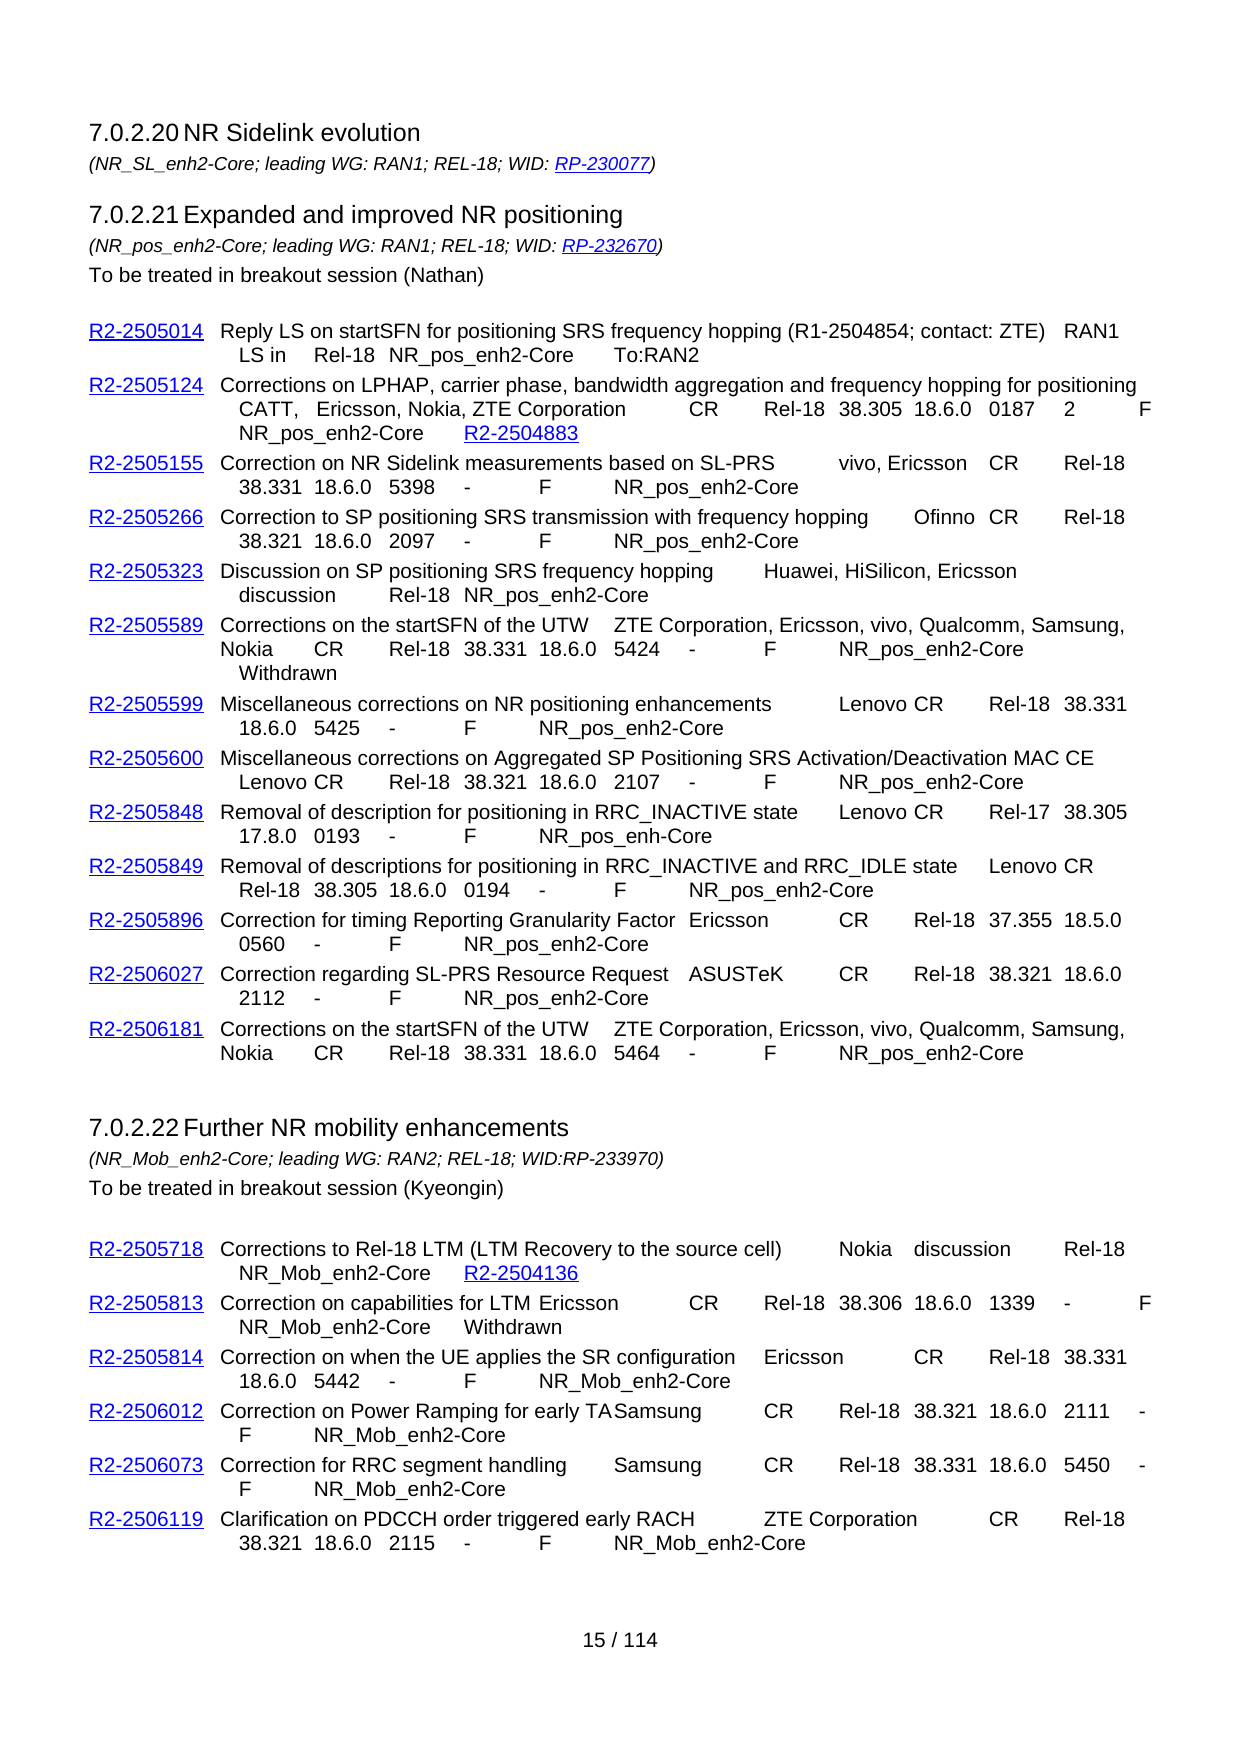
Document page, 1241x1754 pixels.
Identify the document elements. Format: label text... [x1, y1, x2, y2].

title R2-2505849 Removal of descriptions for positioning in RRC_INACTIVE and RRC_IDLE state Lenovo CR Rel-18 38.305 18.6.0 0194 - F NR_pos_enh2-Core [89, 854, 1152, 902]
subtitle 7.0.2.21 Expanded and improved NR positioning [89, 200, 1152, 228]
title R2-2505896 Correction for timing Reporting Granularity Factor Ericsson CR Rel-18 37.355 18.5.0 0560 - F NR_pos_enh2-Core [89, 908, 1152, 956]
title R2-2506181 Corrections on the startSFN of the UTW ZTE Corporation, Ericsson, vivo, Qualcomm, Samsung, Nokia CR Rel-18 38.331 18.6.0 5464 - F NR_pos_enh2-Core [89, 1016, 1152, 1064]
title R2-2505124 Corrections on LPHAP, carrier phase, bandwidth aggregation and frequency hopping for positioning CATT, Ericsson, Nokia, ZTE Corporation CR Rel-18 38.305 18.6.0 0187 2 F NR_pos_enh2-Core R2-2504883 [89, 373, 1152, 444]
title R2-2505813 Correction on capabilities for LTM Ericsson CR Rel-18 38.306 18.6.0 1339 - F NR_Mob_enh2-Core Withdrawn [89, 1291, 1152, 1338]
text (NR_pos_enh2-Core; leading WG: RAN1; REL-18; WID: RP-232670) [89, 235, 1152, 256]
title R2-2505600 Miscellaneous corrections on Aggregated SP Positioning SRS Activation/Deactivation MAC CE Lenovo CR Rel-18 38.321 18.6.0 2107 - F NR_pos_enh2-Core [89, 746, 1152, 793]
subtitle 7.0.2.22 Further NR mobility enhancements [89, 1113, 1152, 1142]
title R2-2505848 Removal of description for positioning in RRC_INACTIVE state Lenovo CR Rel-17 38.305 17.8.0 0193 - F NR_pos_enh-Core [89, 800, 1152, 848]
title R2-2505266 Correction to SP positioning SRS transmission with frequency hopping Ofinno CR Rel-18 38.321 18.6.0 2097 - F NR_pos_enh2-Core [89, 505, 1152, 553]
title R2-2506119 Clarification on PDCCH order triggered early RACH ZTE Corporation CR Rel-18 38.321 18.6.0 2115 - F NR_Mob_enh2-Core [89, 1507, 1152, 1555]
title To be treated in breakout session (Nathan) [89, 262, 1152, 286]
title R2-2506073 Correction for RRC segment handling Samsung CR Rel-18 38.331 18.6.0 5450 - F NR_Mob_enh2-Core [89, 1453, 1152, 1501]
title R2-2505599 Miscellaneous corrections on NR positioning enhancements Lenovo CR Rel-18 38.331 18.6.0 5425 - F NR_pos_enh2-Core [89, 691, 1152, 739]
title R2-2505323 Discussion on SP positioning SRS frequency hopping Huawei, HiSilicon, Ericsson discussion Rel-18 NR_pos_enh2-Core [89, 559, 1152, 607]
subtitle 7.0.2.20 NR Sidelink evolution [89, 118, 1152, 147]
title R2-2505718 Corrections to Rel-18 LTM (LTM Recovery to the source cell) Nokia discussion Rel-18 NR_Mob_enh2-Core R2-2504136 [89, 1236, 1152, 1284]
title To be treated in breakout session (Kyeongin) [89, 1176, 1152, 1200]
title R2-2505014 Reply LS on startSFN for positioning SRS frequency hopping (R1-2504854; contact: ZTE) RAN1 LS in Rel-18 NR_pos_enh2-Core To:RAN2 [89, 318, 1152, 366]
text (NR_Mob_enh2-Core; leading WG: RAN2; REL-18; WID:RP-233970) [89, 1148, 1152, 1170]
title R2-2505589 Corrections on the startSFN of the UTW ZTE Corporation, Ericsson, vivo, Qualcomm, Samsung, Nokia CR Rel-18 38.331 18.6.0 5424 - F NR_pos_enh2-Core Withdrawn [89, 613, 1152, 685]
title R2-2505155 Correction on NR Sidelink measurements based on SL-PRS vivo, Ericsson CR Rel-18 38.331 18.6.0 5398 - F NR_pos_enh2-Core [89, 451, 1152, 499]
title R2-2506027 Correction regarding SL-PRS Resource Request ASUSTeK CR Rel-18 38.321 18.6.0 2112 - F NR_pos_enh2-Core [89, 962, 1152, 1010]
title R2-2505814 Correction on when the UE applies the SR configuration Ericsson CR Rel-18 38.331 18.6.0 5442 - F NR_Mob_enh2-Core [89, 1345, 1152, 1393]
title R2-2506012 Correction on Power Ramping for early TA Samsung CR Rel-18 38.321 18.6.0 2111 - F NR_Mob_enh2-Core [89, 1399, 1152, 1447]
text (NR_SL_enh2-Core; leading WG: RAN1; REL-18; WID: RP-230077) [89, 153, 1152, 175]
